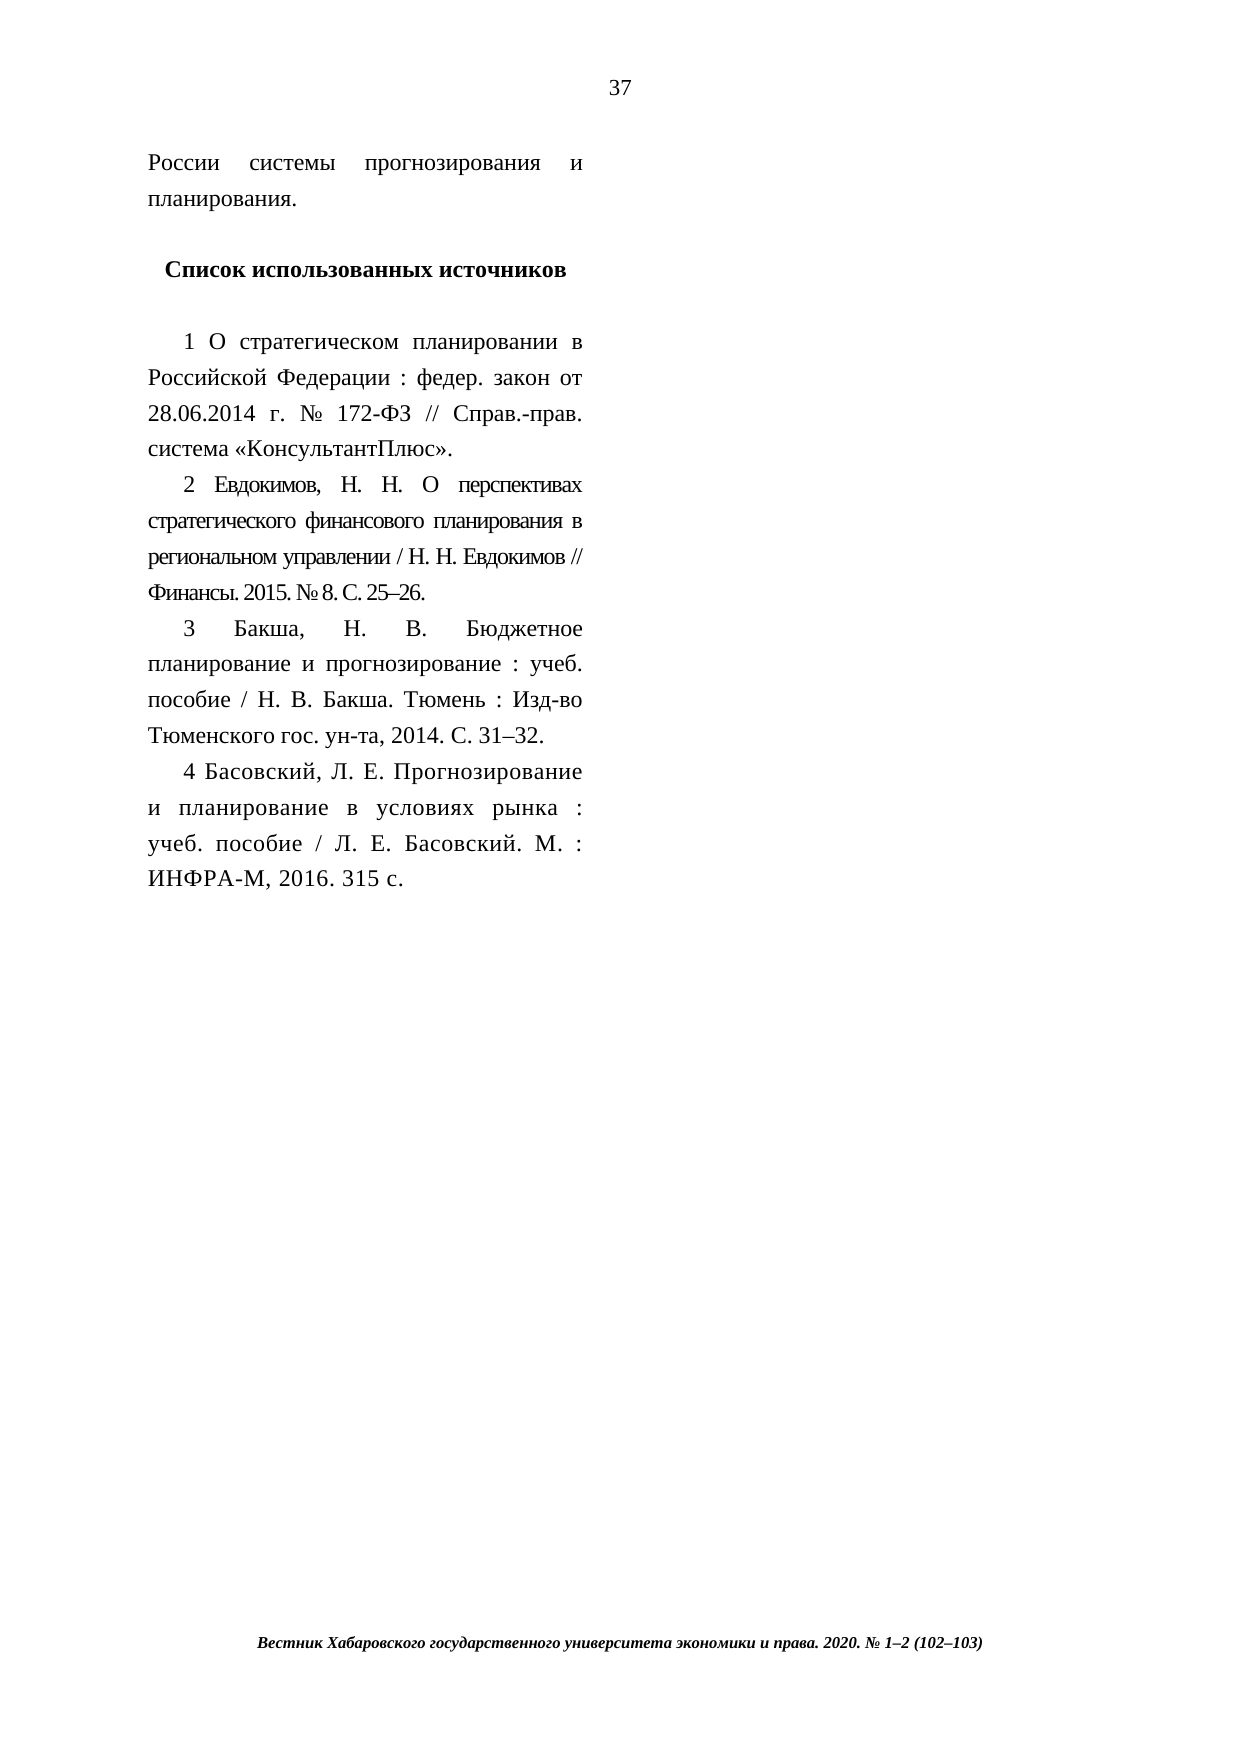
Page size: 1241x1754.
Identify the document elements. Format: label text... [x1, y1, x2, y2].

text 3 Бакша, Н. В. Бюджетное планирование и прогнозирование : учеб. пособие / Н. В. Бакша. Тюмень : Изд-во Тюменского гос. ун-та, 2014. С. 31–32. [148, 613, 583, 749]
text Список использованных источников [148, 255, 583, 283]
text 1 О стратегическом планировании в Российской Федерации : федер. закон от 28.06.2014 г. № 172-ФЗ // Справ.-прав. система «КонсультантПлюс». [148, 327, 583, 462]
text 2 Евдокимов, Н. Н. О перспективах стратегического финансового планирования в региональном управлении / Н. Н. Евдокимов // Финансы. 2015. № 8. С. 25–26. [148, 470, 583, 605]
text 4 Басовский, Л. Е. Прогнозирование и планирование в условиях рынка : учеб. пособие / Л. Е. Басовский. М. : ИНФРА-М, 2016. 315 с. [148, 757, 583, 892]
